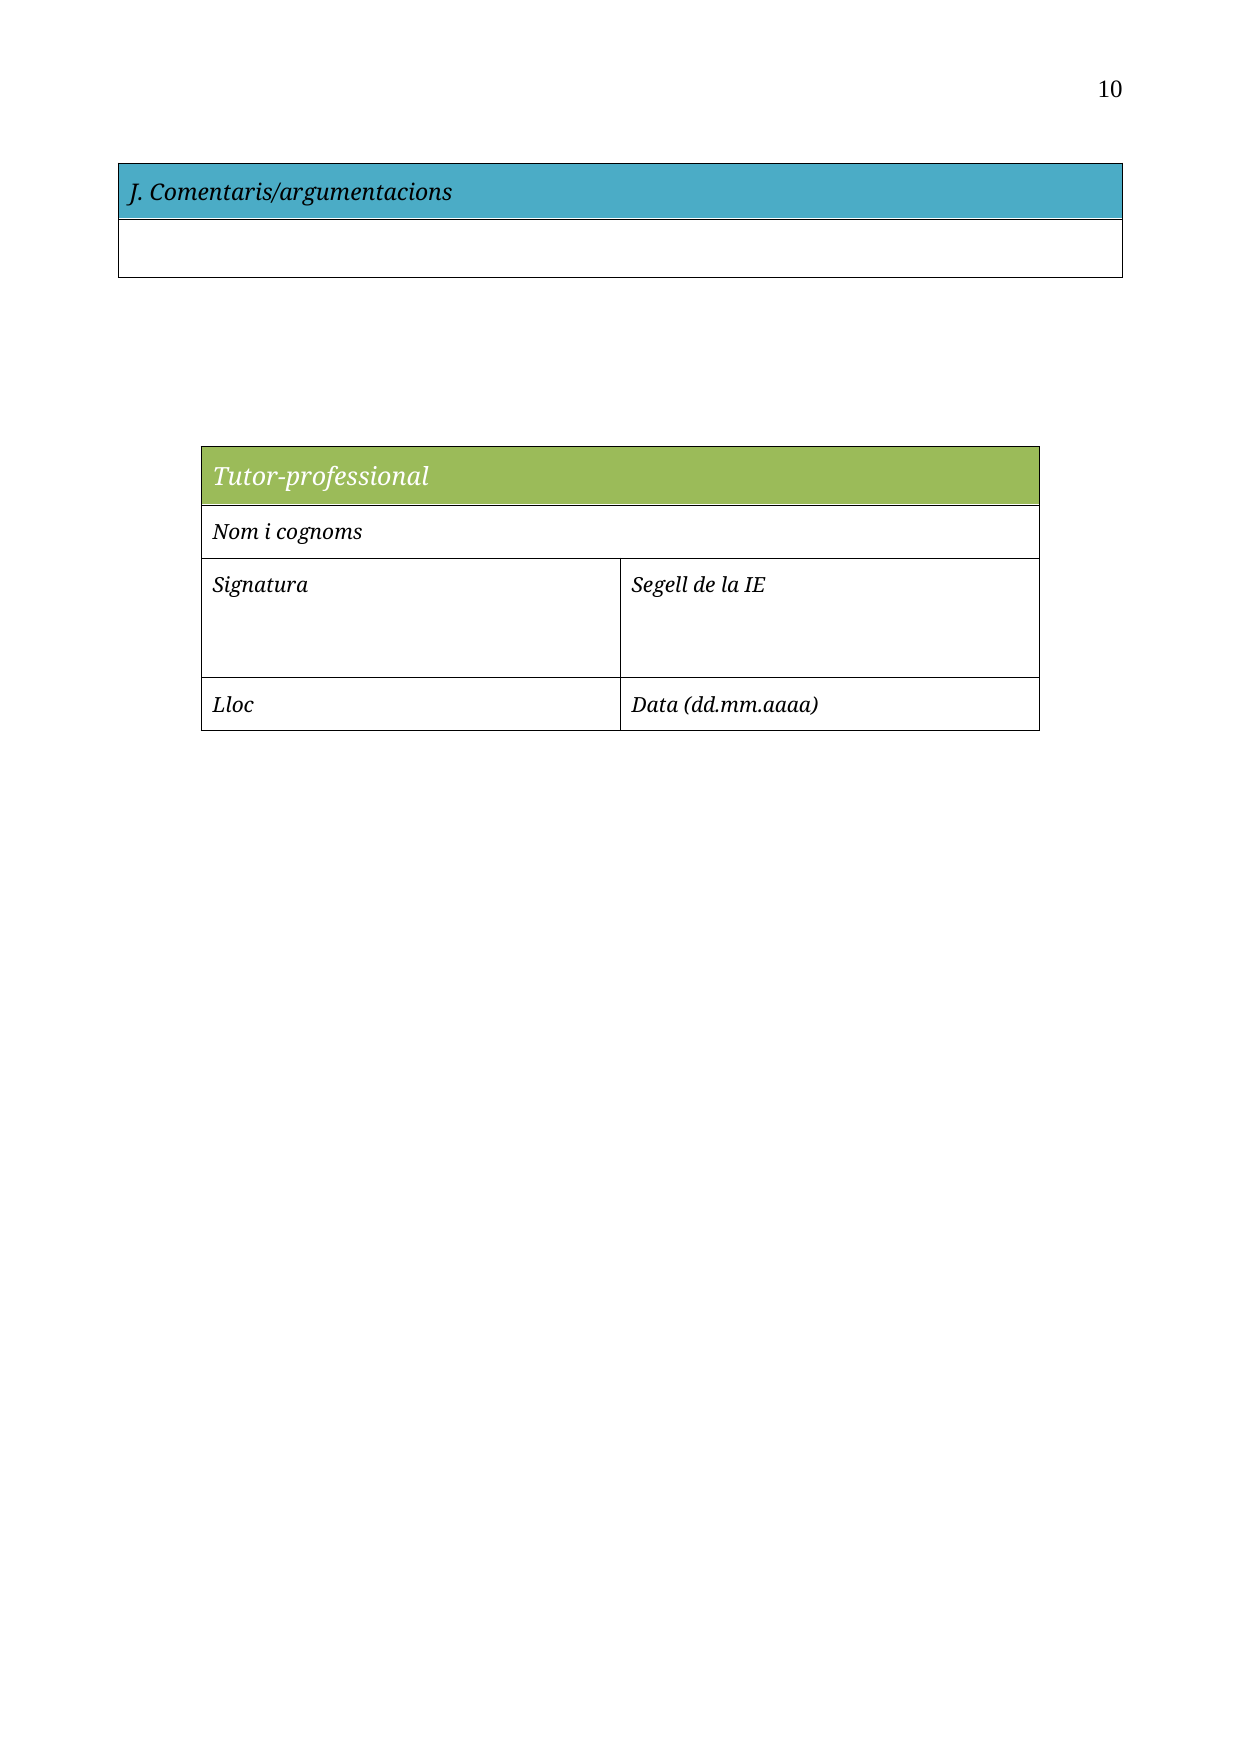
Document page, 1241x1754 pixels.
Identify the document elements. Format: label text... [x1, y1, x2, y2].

table_cell Segell de la IE [621, 559, 1039, 677]
table_header Tutor-professional [202, 447, 1039, 504]
table_cell Lloc [202, 678, 620, 730]
table_cell Data (dd.mm.aaaa) [621, 678, 1039, 730]
table_header J. Comentaris/argumentacions [119, 164, 1122, 218]
table_cell [119, 220, 1122, 277]
table_cell Nom i cognoms [202, 506, 1039, 558]
table_cell Signatura [202, 559, 620, 677]
